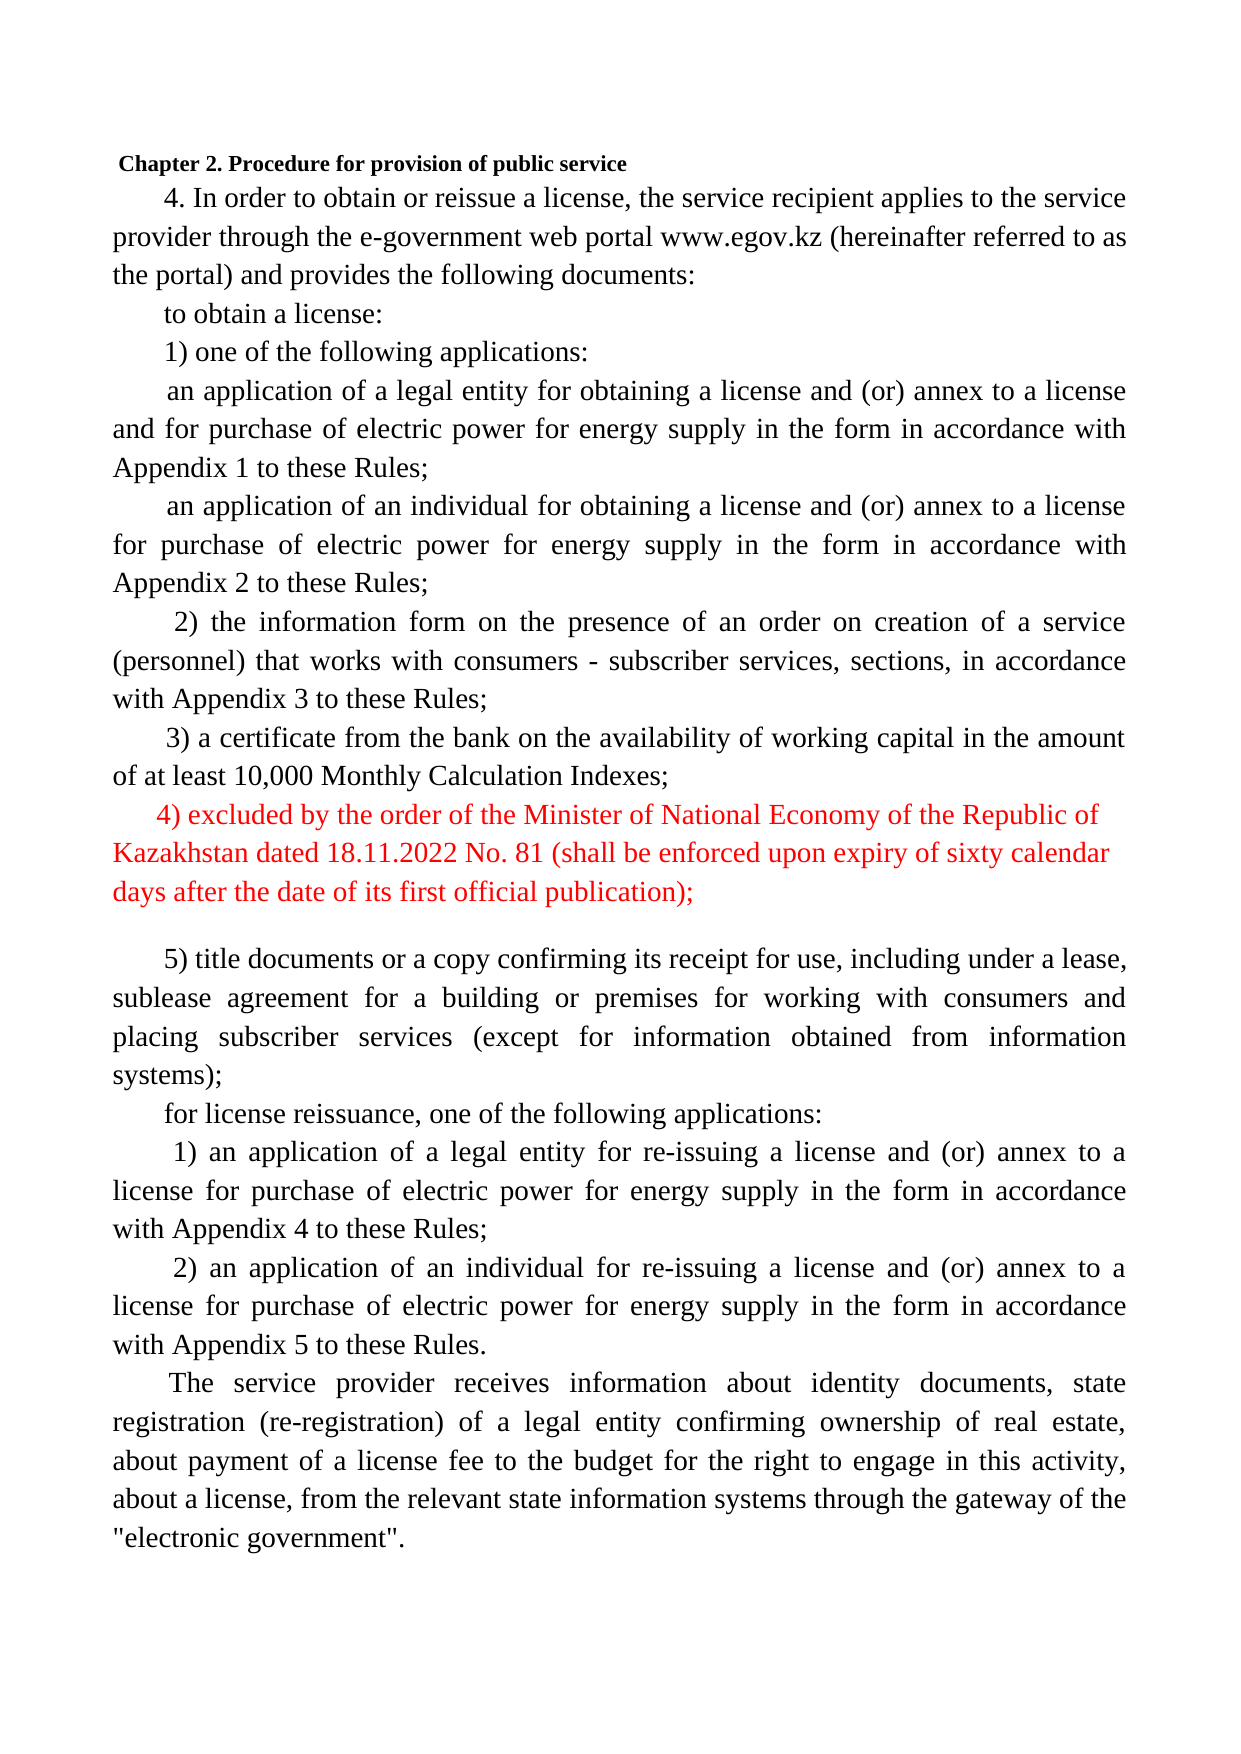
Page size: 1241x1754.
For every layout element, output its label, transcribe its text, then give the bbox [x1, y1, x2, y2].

text Chapter 2. Procedure for provision of public service [112, 150, 1128, 176]
text for license reissuance, one of the following applications: [112, 1096, 1128, 1129]
text 2) the information form on the presence of an order on creation of a service (personnel) that works with consumers - subscriber services, sections, in accordance with Appendix 3 to these Rules; [112, 604, 1128, 715]
text 1) one of the following applications: [112, 334, 1128, 368]
text 5) title documents or a copy confirming its receipt for use, including under a lease, sublease agreement for a building or premises for working with consumers and placing subscriber services (except for information obtained from information systems); [112, 942, 1128, 1091]
text an application of an individual for obtaining a license and (or) annex to a license for purchase of electric power for energy supply in the form in accordance with Appendix 2 to these Rules; [112, 488, 1128, 599]
text to obtain a license: [112, 296, 1128, 329]
text 2) an application of an individual for re-issuing a license and (or) annex to a license for purchase of electric power for energy supply in the form in accordance with Appendix 5 to these Rules. [112, 1250, 1128, 1361]
text 4. In order to obtain or reissue a license, the service recipient applies to the service provider through the e-government web portal www.egov.kz (hereinafter referred to as the portal) and provides the following documents: [112, 180, 1128, 291]
text The service provider receives information about identity documents, state registration (re-registration) of a legal entity confirming ownership of real estate, about payment of a license fee to the budget for the right to engage in this activity, about a license, from the relevant state information systems through the gateway of the "electronic government". [112, 1366, 1128, 1553]
text an application of a legal entity for obtaining a license and (or) annex to a license and for purchase of electric power for energy supply in the form in accordance with Appendix 1 to these Rules; [112, 373, 1128, 483]
text 1) an application of a legal entity for re-issuing a license and (or) annex to a license for purchase of electric power for energy supply in the form in accordance with Appendix 4 to these Rules; [112, 1134, 1128, 1245]
text 4) excluded by the order of the Minister of National Economy of the Republic of Kazakhstan dated 18.11.2022 No. 81 (shall be enforced upon expiry of sixty calendar days after the date of its first official publication); [112, 797, 1128, 938]
text 3) a certificate from the bank on the availability of working capital in the amount of at least 10,000 Monthly Calculation Indexes; [112, 720, 1128, 792]
